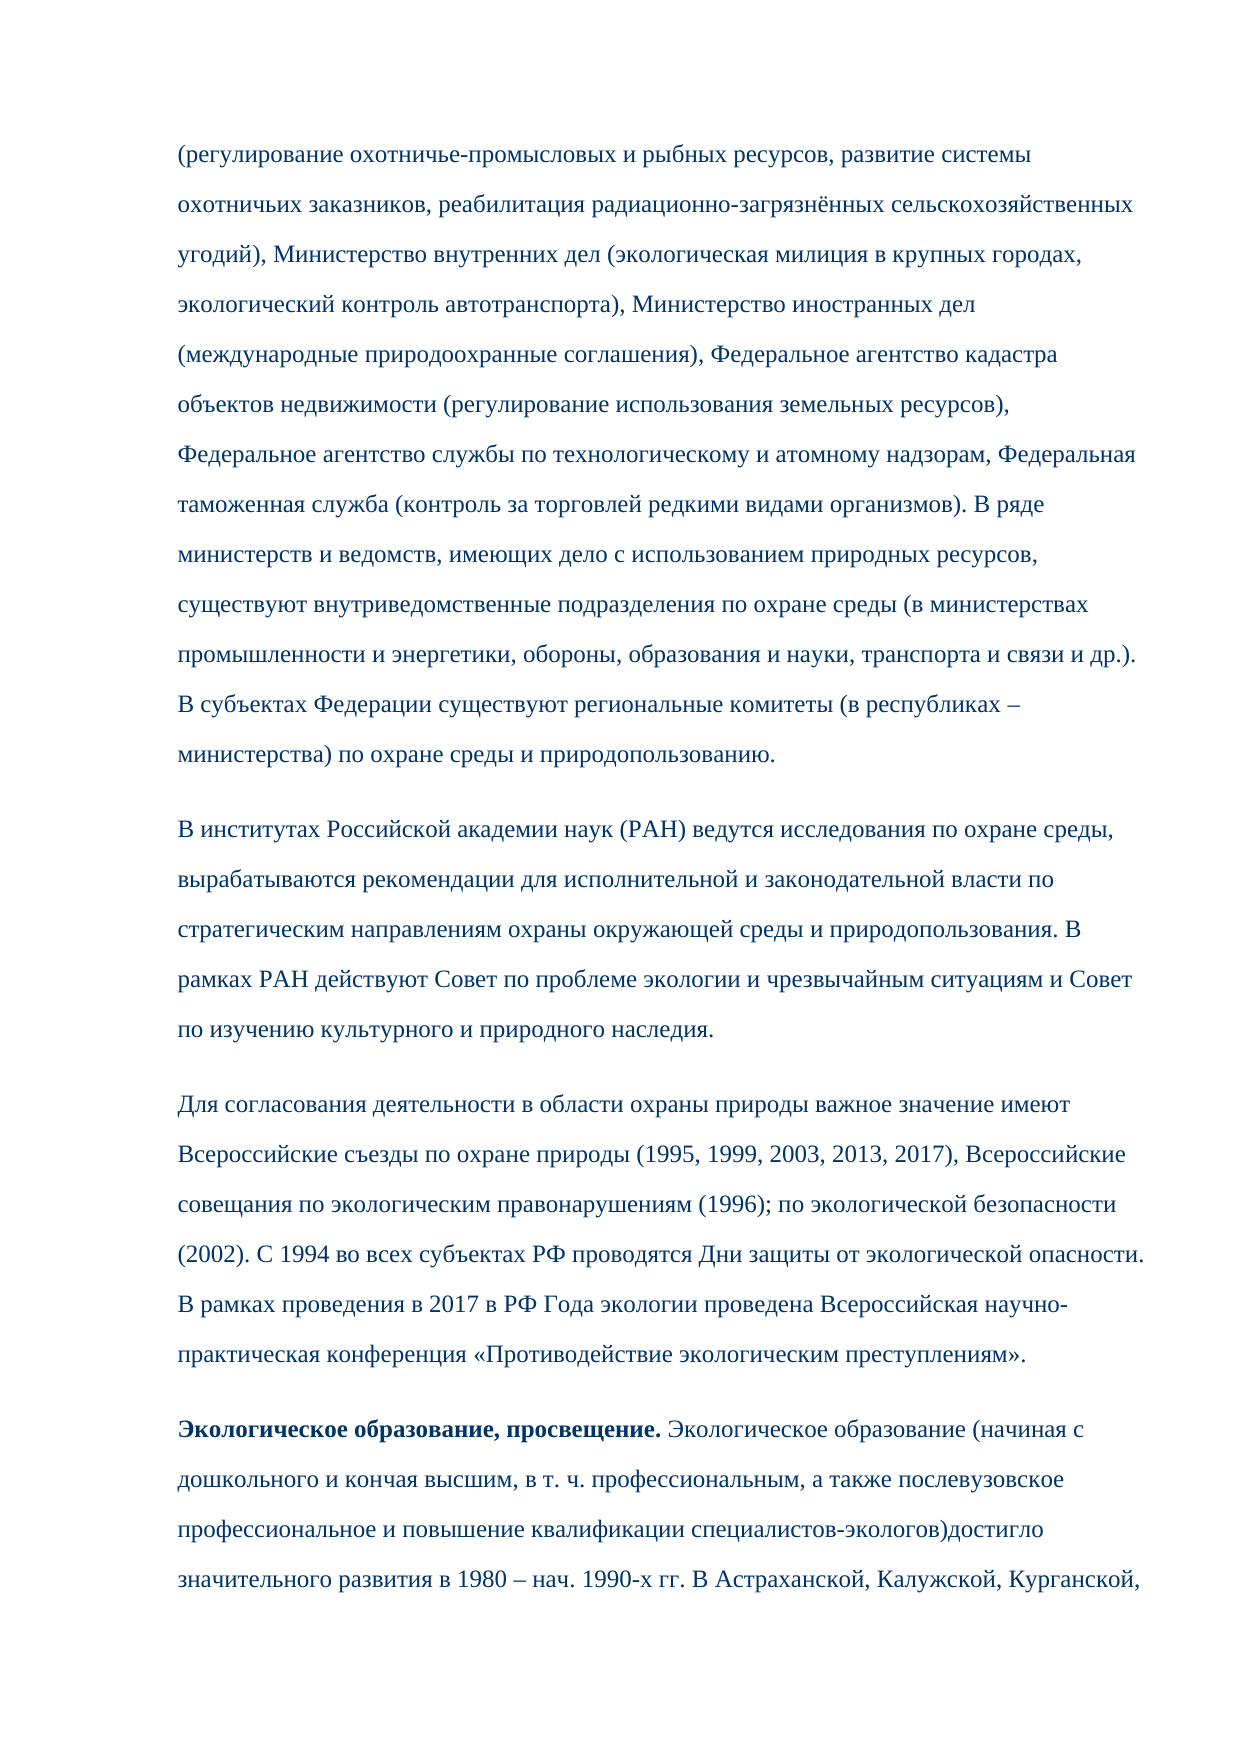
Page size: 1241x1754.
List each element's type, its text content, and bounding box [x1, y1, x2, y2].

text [177, 118, 1152, 768]
text Для согласования деятельности в области охраны природы важное значение имеют Всероссийские съезды по охране природы (1995, 1999, 2003, 2013, 2017), Всероссийские совещания по экологическим правонарушениям (1996); по экологической безопасности (2002). С 1994 во всех субъектах РФ проводятся Дни защиты от экологической опасности. В рамках проведения в 2017 в РФ Года экологии проведена Всероссийская научно-практическая конференция «Противодействие экологическим преступлениям». [177, 1068, 1152, 1368]
text В институтах Российской академии наук (РАН) ведутся исследования по охране среды, вырабатываются рекомендации для исполнительной и законодательной власти по стратегическим направлениям охраны окружающей среды и природопользования. В рамках РАН действуют Совет по проблеме экологии и чрезвычайным ситуациям и Совет по изучению культурного и природного наследия. [177, 793, 1152, 1043]
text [177, 1393, 1152, 1593]
